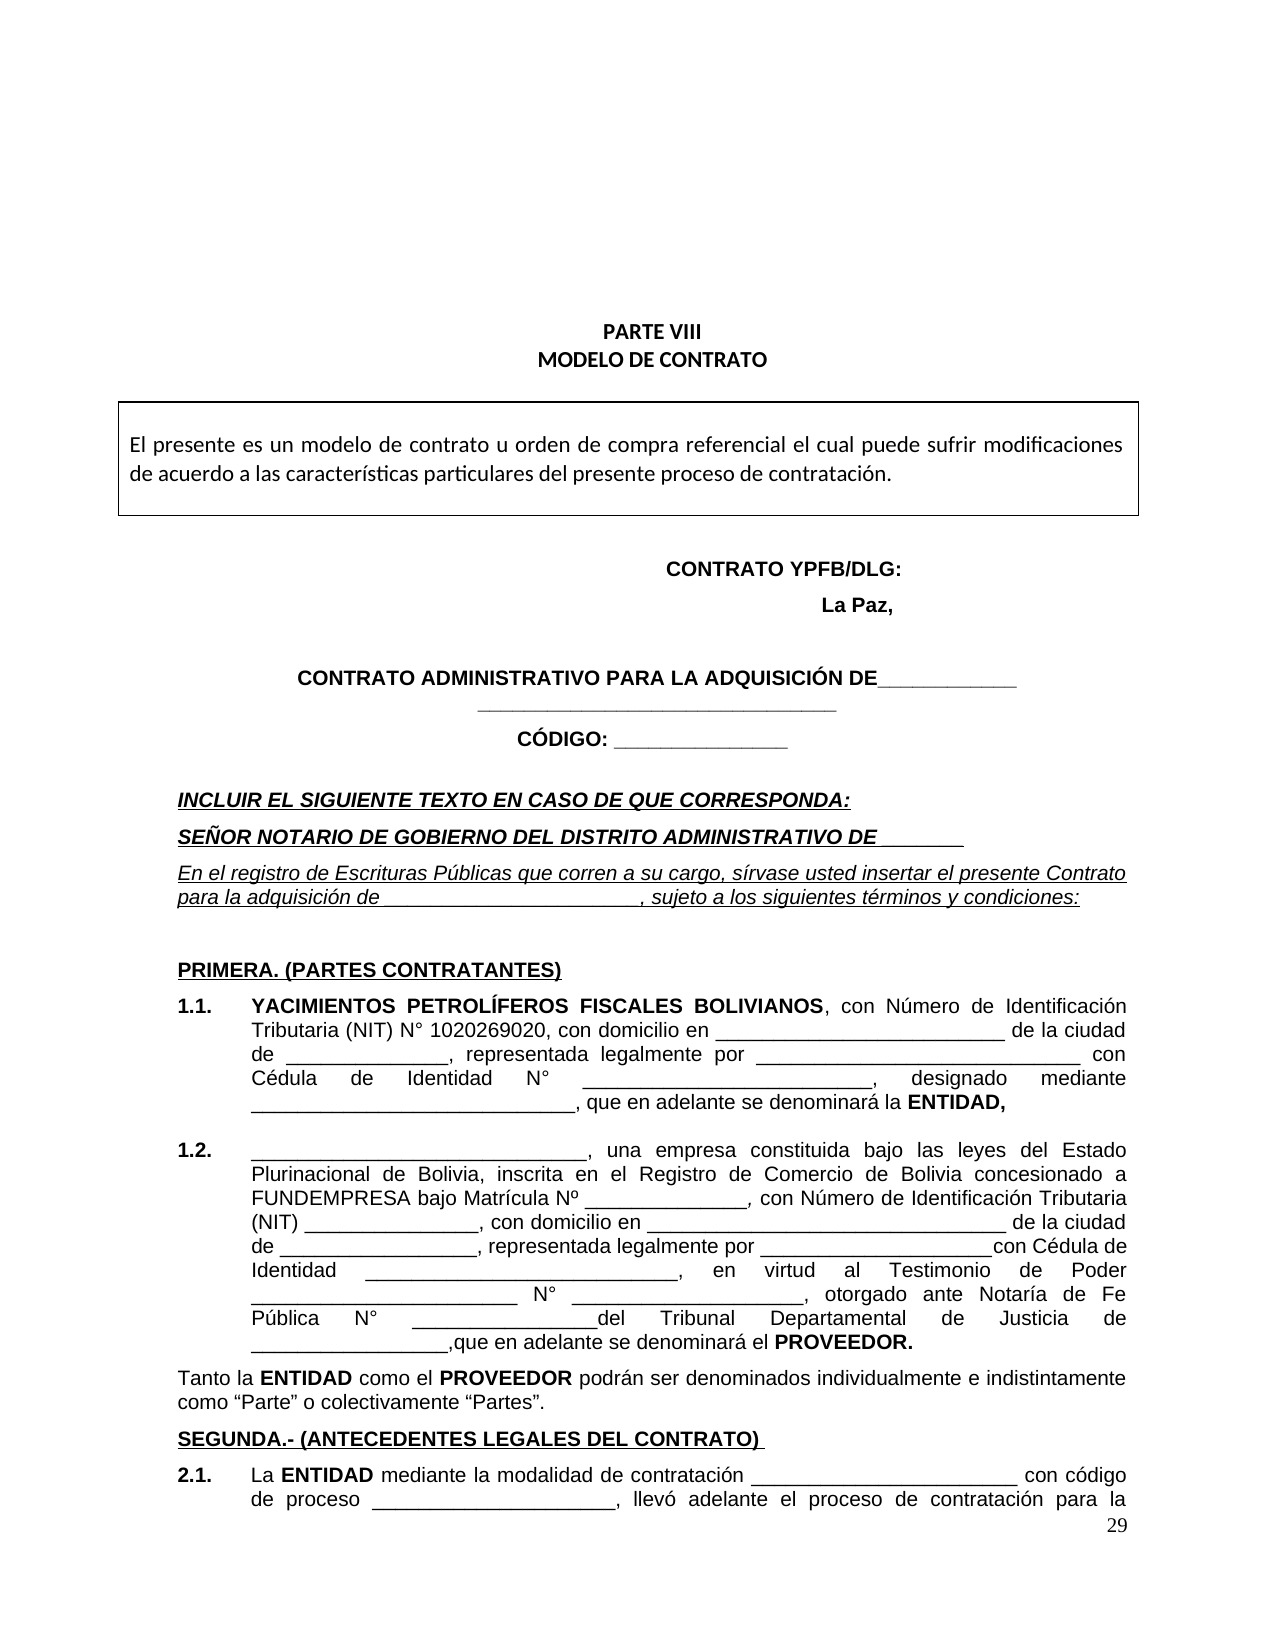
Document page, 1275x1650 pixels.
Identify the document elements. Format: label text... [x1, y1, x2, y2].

text SEÑOR NOTARIO DE GOBIERNO DEL DISTRITO ADMINISTRATIVO DE _______ [177, 824, 1127, 848]
text CONTRATO YPFB/DLG: [620, 557, 1127, 581]
text PARTE VIII [177, 317, 1127, 345]
table_header El presente es un modelo de contrato u orden de compra referencial el cual puede sufrir modificaciones de acuerdo a las características particulares del presente proceso de contratación. [119, 403, 1138, 515]
text La Paz, [620, 593, 1127, 617]
text INCLUIR EL SIGUIENTE TEXTO EN CASO DE QUE CORRESPONDA: [177, 788, 1127, 812]
text SEGUNDA.- (ANTECEDENTES LEGALES DEL CONTRATO) [177, 1427, 1127, 1451]
text CÓDIGO: _______________ [177, 726, 1127, 750]
text En el registro de Escrituras Públicas que corren a su cargo, sírvase usted insertar el presente Contrato para la adquisición de ______________________, sujeto a los siguientes términos y condiciones: [177, 861, 1127, 882]
list _____________________________, una empresa constituida bajo las leyes del Estado Plurinacional de Bolivia, inscrita en el Registro de Comercio de Bolivia concesionado a FUNDEMPRESA bajo Matrícula Nº ______________, con Número de Identificación Tributaria (NIT) _______________, con domicilio en _______________________________ de la ciudad de _________________, representada legalmente por ____________________con Cédula de Identidad ___________________________, en virtud al Testimonio de Poder _______________________ N° ____________________, otorgado ante Notaría de Fe Pública N° ________________del Tribunal Departamental de Justicia de _________________,que en adelante se denominará el PROVEEDOR. [177, 1138, 1127, 1354]
text MODELO DE CONTRATO [177, 345, 1127, 373]
text En el registro de Escrituras Públicas que corren a su cargo, sírvase usted insertar el presente Contrato para la adquisición de ______________________, sujeto a los siguientes términos y condiciones: [177, 883, 1127, 909]
text PRIMERA. (PARTES CONTRATANTES) [177, 958, 1127, 982]
list YACIMIENTOS PETROLÍFEROS FISCALES BOLIVIANOS, con Número de Identificación Tributaria (NIT) N° 1020269020, con domicilio en _________________________ de la ciudad de ______________, representada legalmente por ____________________________ con Cédula de Identidad N° _________________________, designado mediante ____________________________, que en adelante se denominará la ENTIDAD, [177, 994, 1127, 1114]
text CONTRATO ADMINISTRATIVO PARA LA ADQUISICIÓN DE____________ _______________________________ [236, 666, 1078, 714]
text Tanto la ENTIDAD como el PROVEEDOR podrán ser denominados individualmente e indistintamente como “Parte” o colectivamente “Partes”. [177, 1366, 1127, 1414]
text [177, 1463, 1127, 1511]
